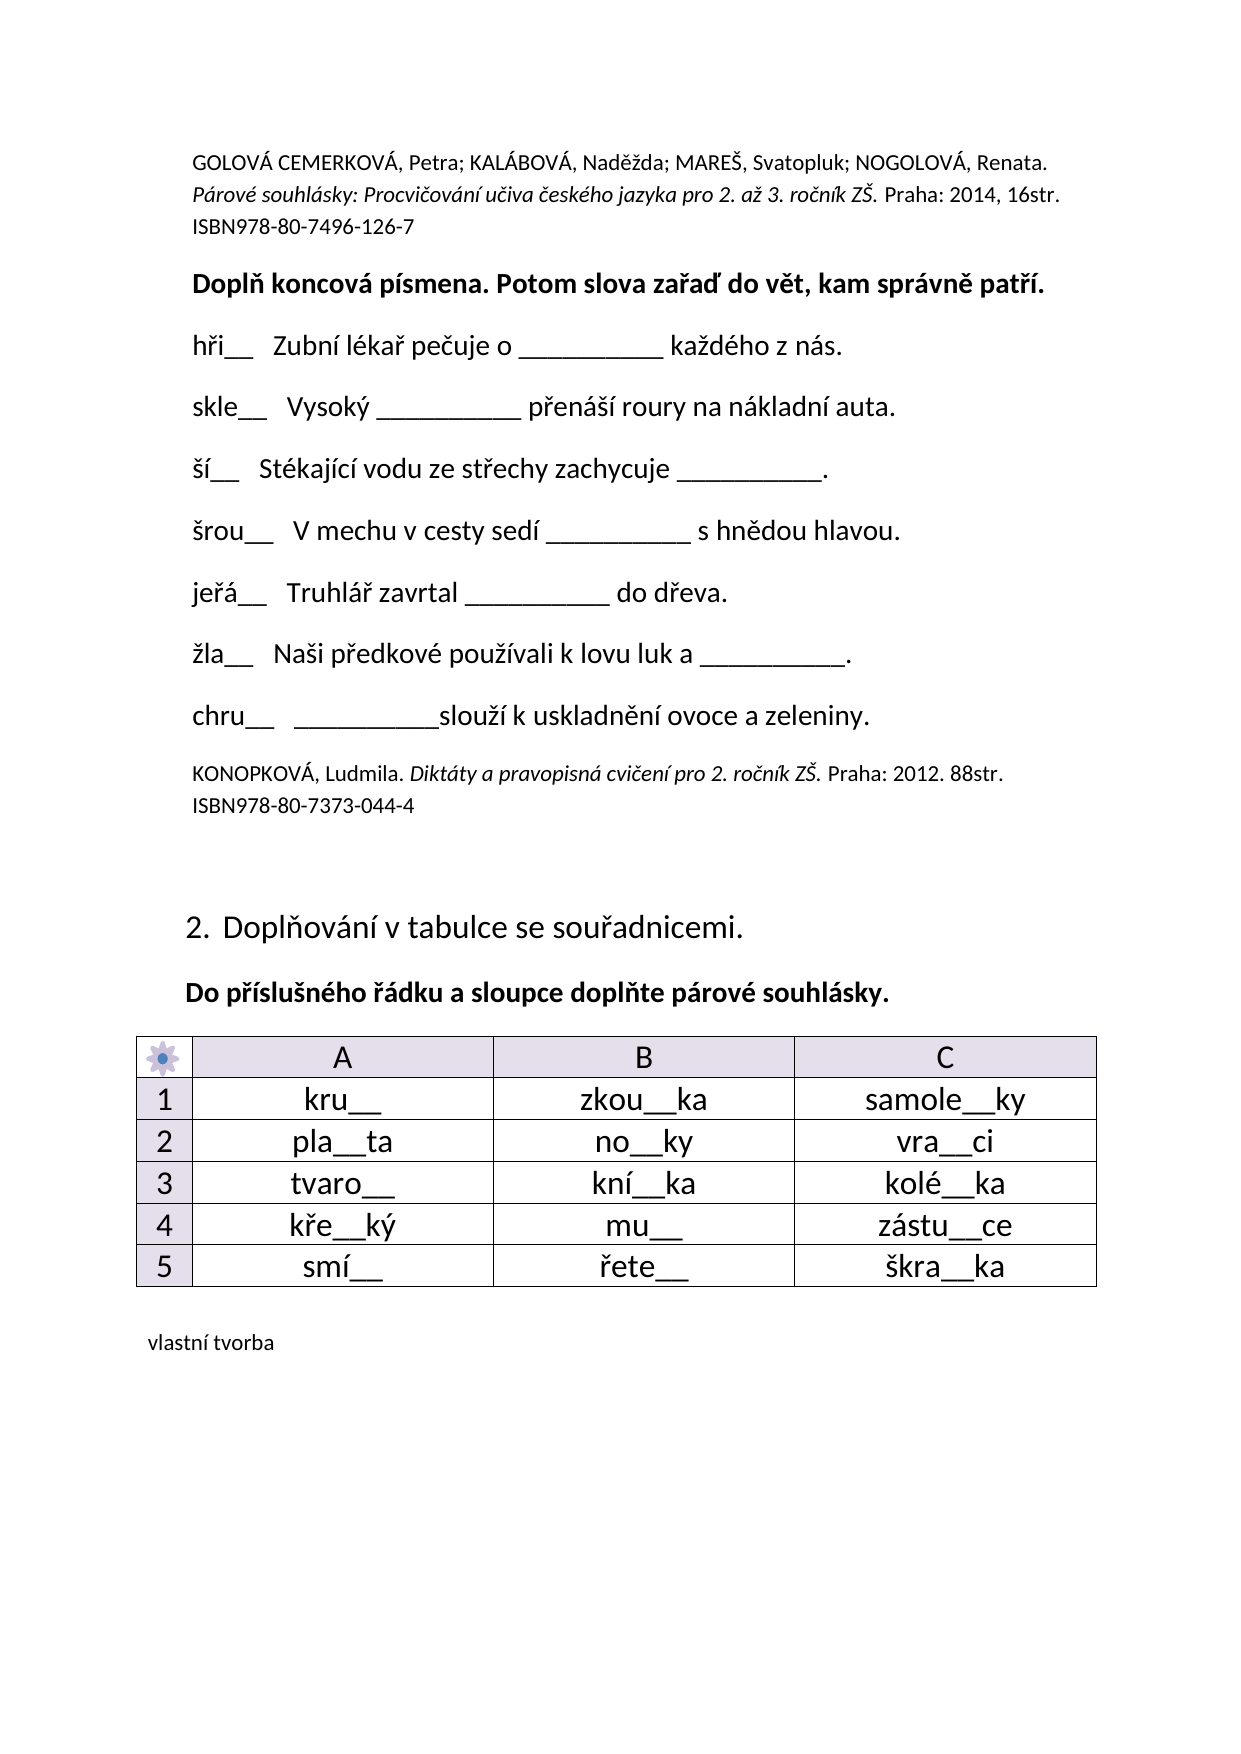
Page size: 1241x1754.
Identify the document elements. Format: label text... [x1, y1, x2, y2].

text skle__ Vysoký __________ přenáší roury na nákladní auta. [192, 388, 1093, 424]
text ší__ Stékající vodu ze střechy zachycuje __________. [192, 450, 1093, 486]
table_cell 5 [137, 1245, 192, 1286]
text šrou__ V mechu v cesty sedí __________ s hnědou hlavou. [192, 512, 1093, 548]
table_cell kru__ [193, 1078, 493, 1119]
table_cell škra__ka [795, 1245, 1096, 1286]
table_cell kře__ký [193, 1204, 493, 1244]
table_cell zástu__ce [795, 1204, 1096, 1244]
text Do příslušného řádku a sloupce doplňte párové souhlásky. [185, 974, 1093, 1009]
table_header [137, 1037, 192, 1077]
table_header A [193, 1037, 493, 1077]
table_cell 3 [137, 1162, 192, 1203]
table_cell zkou__ka [494, 1078, 794, 1119]
table_cell 1 [137, 1078, 192, 1119]
table_cell kolé__ka [795, 1162, 1096, 1203]
text Doplň koncová písmena. Potom slova zařaď do vět, kam správně patří. [192, 265, 1093, 301]
text chru__ __________slouží k uskladnění ovoce a zeleniny. [192, 697, 1093, 733]
table_cell samole__ky [795, 1078, 1096, 1119]
table_cell pla__ta [193, 1120, 493, 1161]
table_cell vra__ci [795, 1120, 1096, 1161]
list Doplňování v tabulce se souřadnicemi. [185, 906, 1093, 947]
text žla__ Naši předkové používali k lovu luk a __________. [192, 636, 1093, 671]
text hři__ Zubní lékař pečuje o __________ každého z nás. [192, 327, 1093, 362]
table_cell smí__ [193, 1245, 493, 1286]
text KONOPKOVÁ, Ludmila. Diktáty a pravopisná cvičení pro 2. ročník ZŠ. Praha: 2012. 88str. ISBN978-80-7373-044-4 [192, 759, 1093, 819]
table_cell tvaro__ [193, 1162, 493, 1203]
table_header B [494, 1037, 794, 1077]
table_header C [795, 1037, 1096, 1077]
table_cell no__ky [494, 1120, 794, 1161]
table_cell mu__ [494, 1204, 794, 1244]
table_cell 4 [137, 1204, 192, 1244]
text jeřá__ Truhlář zavrtal __________ do dřeva. [192, 574, 1093, 609]
table_cell 2 [137, 1120, 192, 1161]
table_cell kní__ka [494, 1162, 794, 1203]
text GOLOVÁ CEMERKOVÁ, Petra; KALÁBOVÁ, Naděžda; MAREŠ, Svatopluk; NOGOLOVÁ, Renata. Párové souhlásky: Procvičování učiva českého jazyka pro 2. až 3. ročník ZŠ. Praha: 2014, 16str. ISBN978-80-7496-126-7 [192, 148, 1093, 240]
text vlastní tvorba [148, 1328, 1093, 1356]
table_cell řete__ [494, 1245, 794, 1286]
